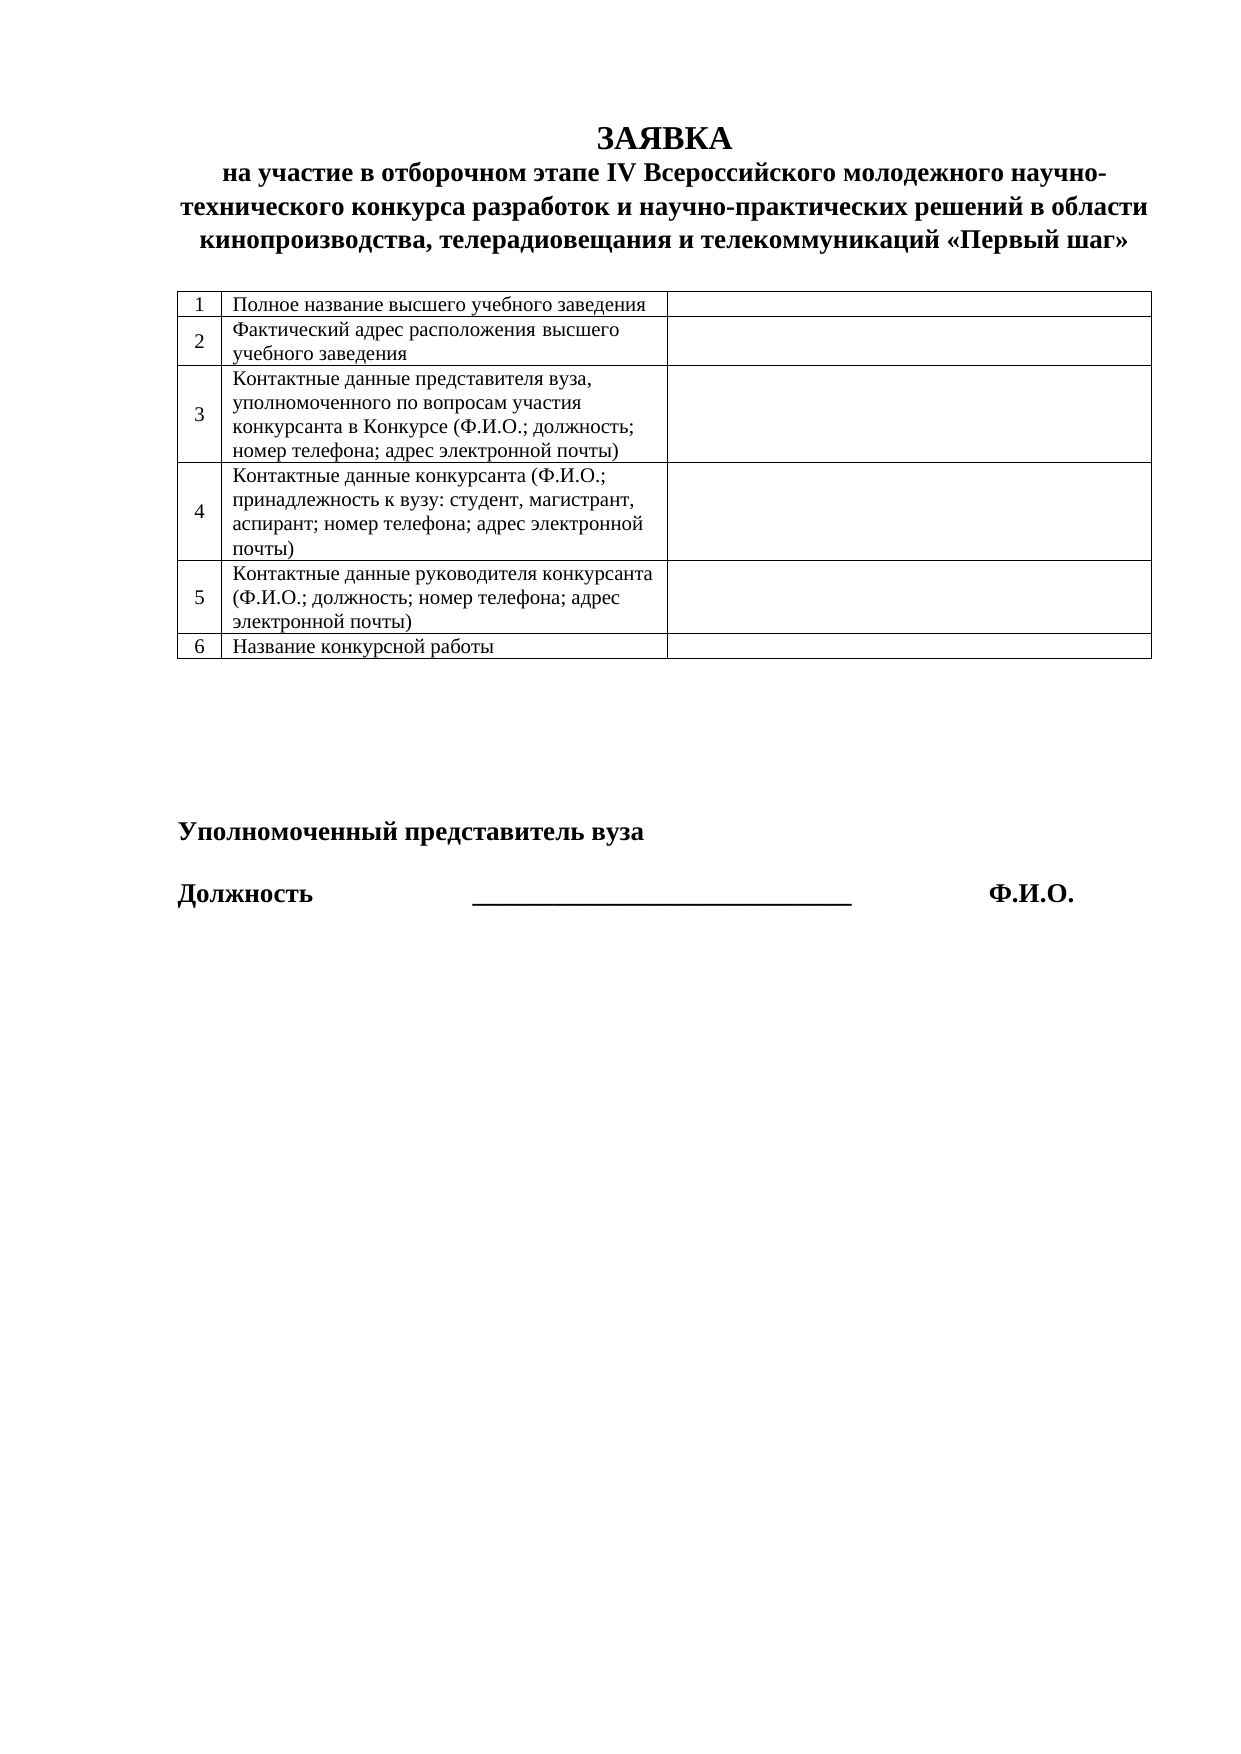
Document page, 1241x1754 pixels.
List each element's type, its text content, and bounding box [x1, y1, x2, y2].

text на участие в отборочном этапе IV Всероссийского молодежного научно-технического конкурса разработок и научно-практических решений в области кинопроизводства, телерадиовещания и телекоммуникаций «Первый шаг» [177, 156, 1152, 255]
table_cell 3 [178, 366, 221, 462]
table_cell [668, 317, 1151, 365]
table_cell Контактные данные представителя вуза, уполномоченного по вопросам участия конкурсанта в Конкурсе (Ф.И.О.; должность; номер телефона; адрес электронной почты) [222, 366, 667, 462]
table_header [668, 292, 1151, 316]
table_header Полное название высшего учебного заведения [222, 292, 667, 316]
text Должность ____________________________ Ф.И.О. [177, 877, 1152, 908]
table_cell 4 [178, 463, 221, 559]
table_cell Название конкурсной работы [222, 634, 667, 658]
text ЗАЯВКА [177, 118, 1152, 156]
table_header 1 [178, 292, 221, 316]
table_cell 2 [178, 317, 221, 365]
table_cell Контактные данные конкурсанта (Ф.И.О.; принадлежность к вузу: студент, магистрант, аспирант; номер телефона; адрес электронной почты) [222, 463, 667, 559]
table_cell 5 [178, 561, 221, 633]
table_cell [668, 366, 1151, 462]
table_cell [668, 561, 1151, 633]
table_cell [668, 634, 1151, 658]
text Уполномоченный представитель вуза [177, 814, 1152, 846]
table_cell Контактные данные руководителя конкурсанта (Ф.И.О.; должность; номер телефона; адрес электронной почты) [222, 561, 667, 633]
table_cell Фактический адрес расположения высшего учебного заведения [222, 317, 667, 365]
table_cell [668, 463, 1151, 559]
table_cell 6 [178, 634, 221, 658]
